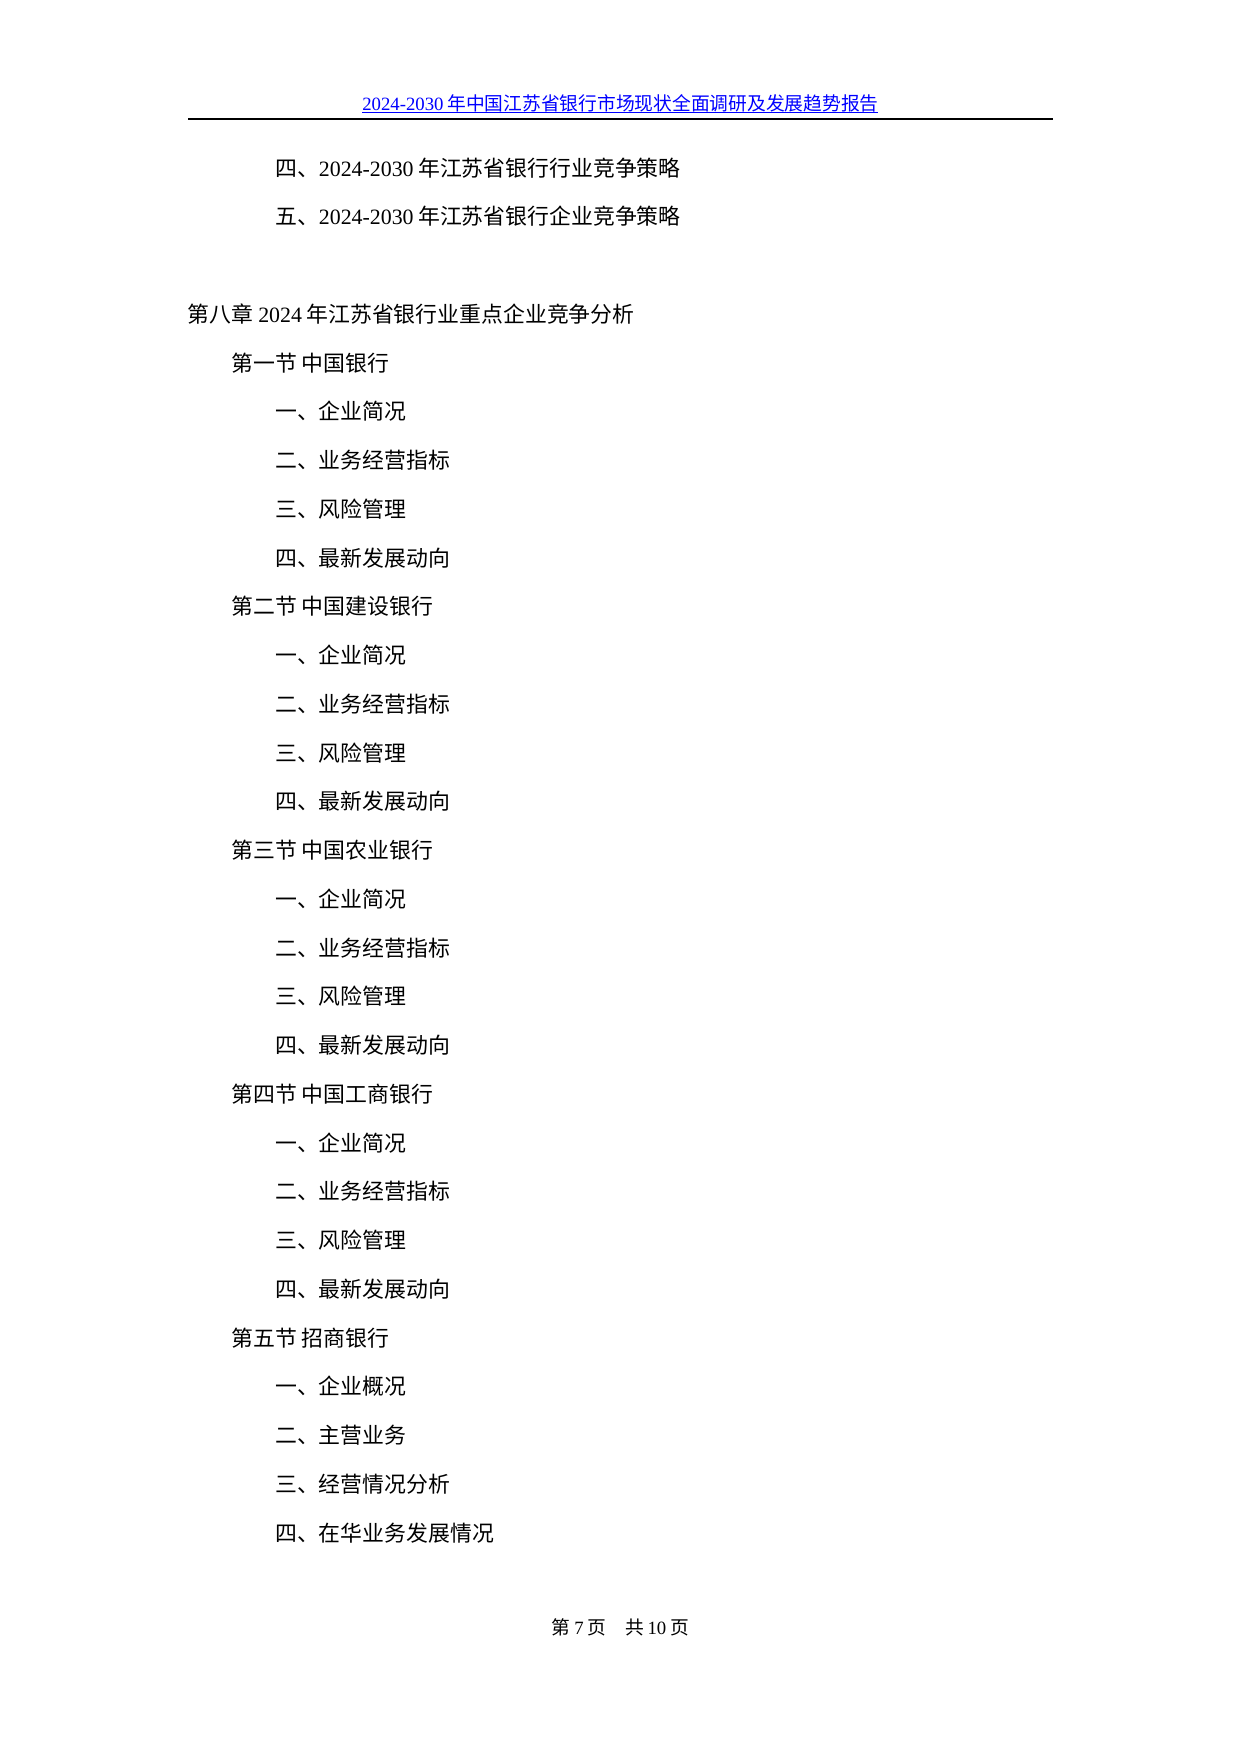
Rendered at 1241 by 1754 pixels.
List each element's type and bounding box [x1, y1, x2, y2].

text [187, 150, 1053, 1548]
